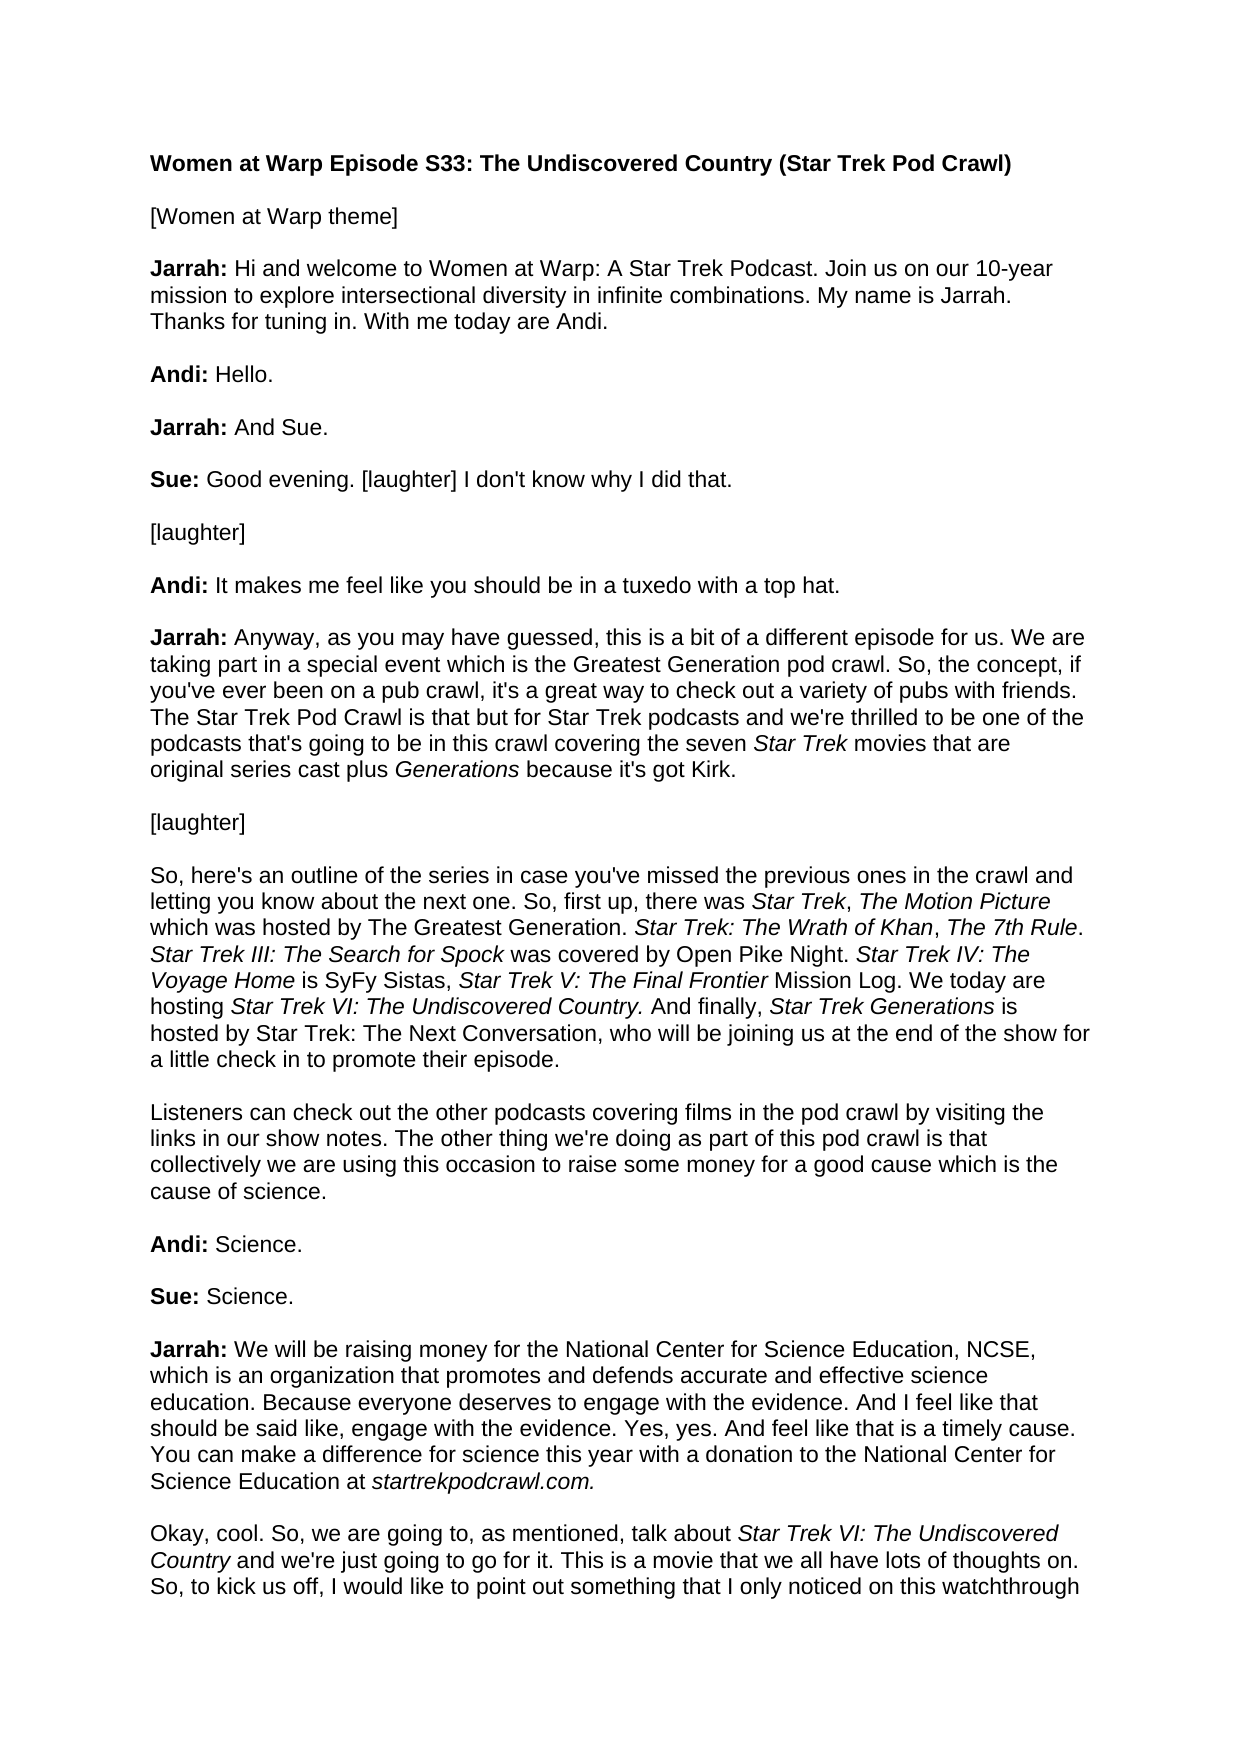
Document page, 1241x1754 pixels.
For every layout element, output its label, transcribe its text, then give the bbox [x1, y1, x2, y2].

text Andi: Science. [150, 1231, 1090, 1257]
text [laughter] [150, 519, 1090, 545]
text Andi: Hello. [150, 361, 1090, 387]
text [laughter] [150, 809, 1090, 835]
text Jarrah: Hi and welcome to Women at Warp: A Star Trek Podcast. Join us on our 10-year mission to explore intersectional diversity in infinite combinations. My name is Jarrah. Thanks for tuning in. With me today are Andi. [150, 255, 1090, 334]
text Jarrah: We will be raising money for the National Center for Science Education, NCSE, which is an organization that promotes and defends accurate and effective science education. Because everyone deserves to engage with the evidence. And I feel like that should be said like, engage with the evidence. Yes, yes. And feel like that is a timely cause. You can make a difference for science this year with a donation to the National Center for Science Education at startrekpodcrawl.com. [150, 1336, 1090, 1494]
text Sue: Science. [150, 1283, 1090, 1309]
text Jarrah: Anyway, as you may have guessed, this is a bit of a different episode for us. We are taking part in a special event which is the Greatest Generation pod crawl. So, the concept, if you've ever been on a pub crawl, it's a great way to check out a variety of pubs with friends. The Star Trek Pod Crawl is that but for Star Trek podcasts and we're thrilled to be one of the podcasts that's going to be in this crawl covering the seven Star Trek movies that are original series cast plus Generations because it's got Kirk. [150, 624, 1090, 782]
text Women at Warp Episode S33: The Undiscovered Country (Star Trek Pod Crawl) [150, 150, 1090, 176]
text Sue: Good evening. [laughter] I don't know why I did that. [150, 466, 1090, 493]
text Jarrah: And Sue. [150, 413, 1090, 440]
text Listeners can check out the other podcasts covering films in the pod crawl by visiting the links in our show notes. The other thing we're doing as part of this pod crawl is that collectively we are using this occasion to raise some money for a good cause which is the cause of science. [150, 1099, 1090, 1204]
text So, here's an outline of the series in case you've missed the previous ones in the crawl and letting you know about the next one. So, first up, there was Star Trek, The Motion Picture which was hosted by The Greatest Generation. Star Trek: The Wrath of Khan, The 7th Rule. Star Trek III: The Search for Spock was covered by Open Pike Night. Star Trek IV: The Voyage Home is SyFy Sistas, Star Trek V: The Final Frontier Mission Log. We today are hosting Star Trek VI: The Undiscovered Country. And finally, Star Trek Generations is hosted by Star Trek: The Next Conversation, who will be joining us at the end of the show for a little check in to promote their episode. [150, 862, 1090, 1072]
text Andi: It makes me feel like you should be in a tuxedo with a top hat. [150, 572, 1090, 598]
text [150, 1520, 1090, 1599]
text [Women at Warp theme] [150, 203, 1090, 229]
